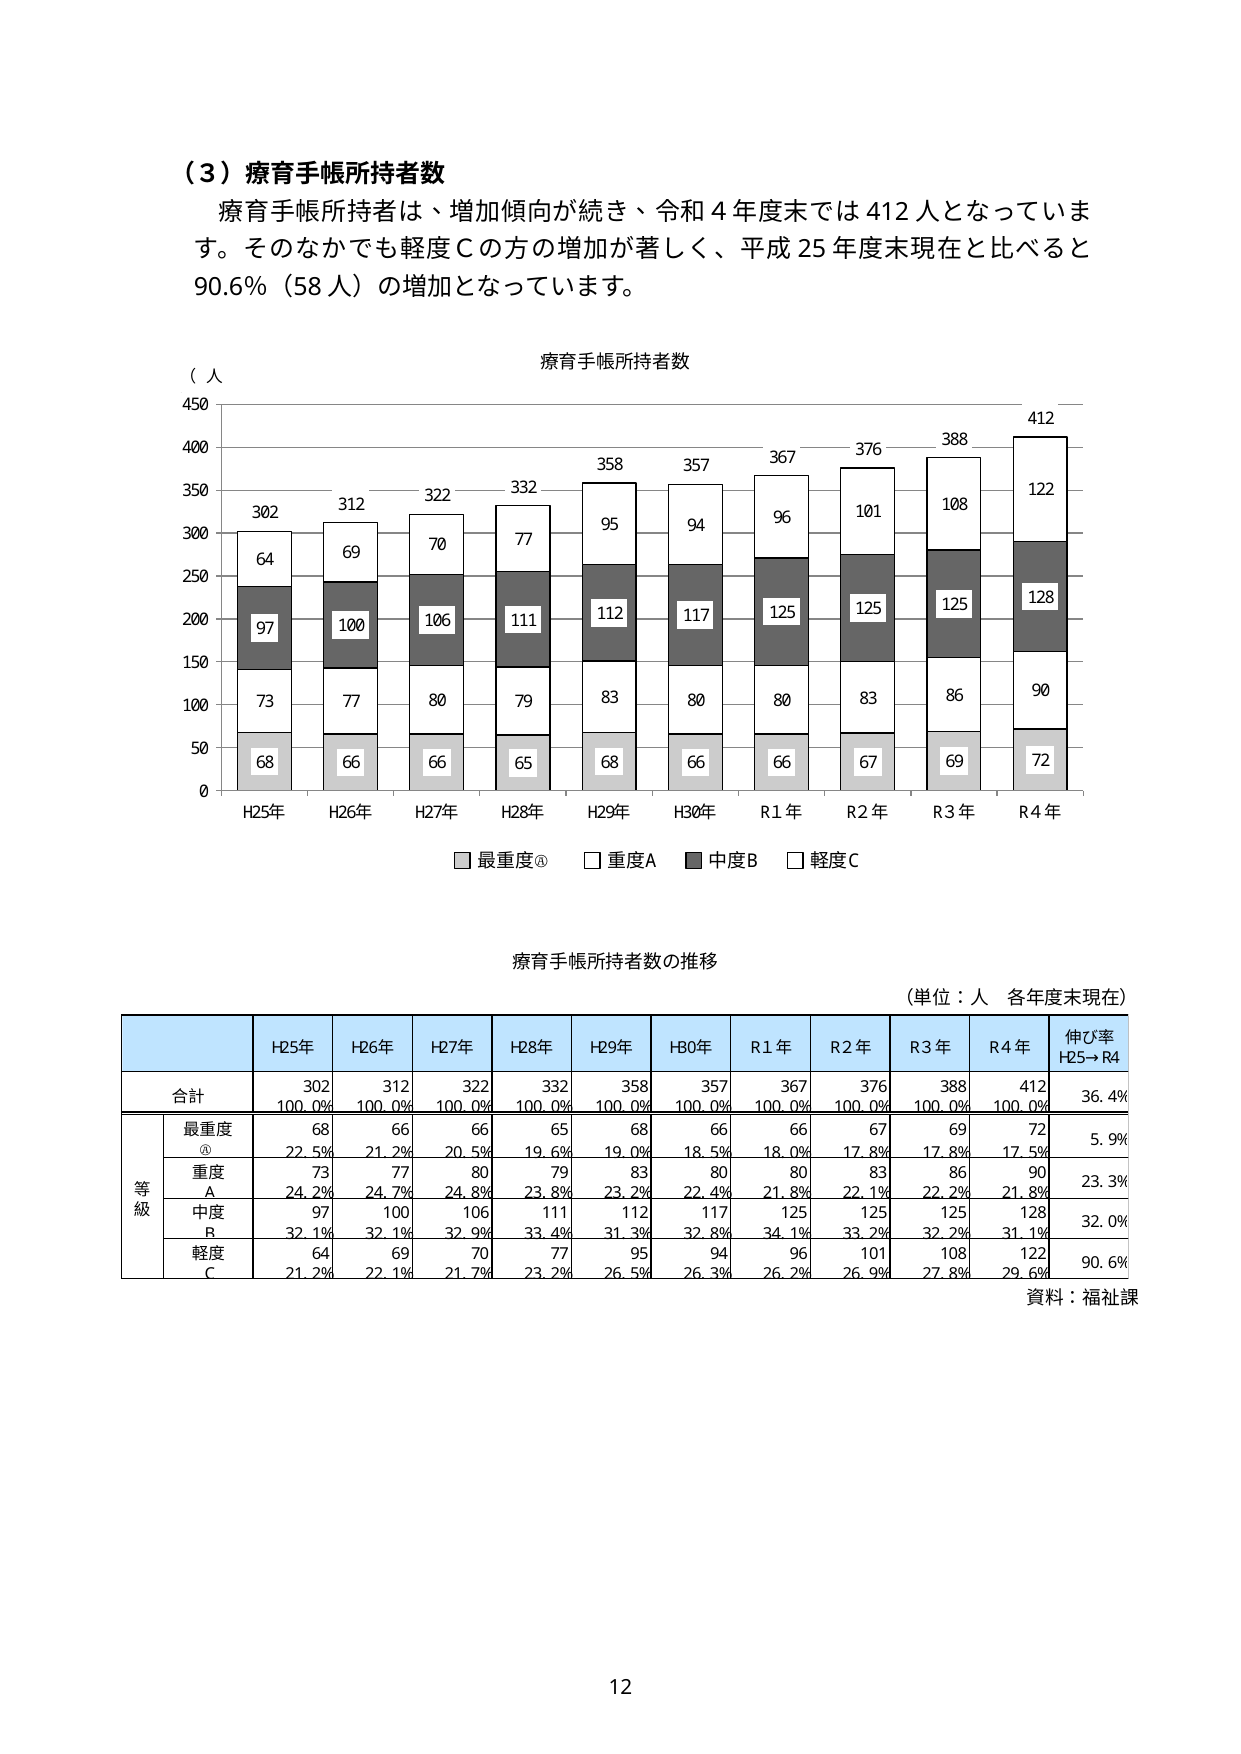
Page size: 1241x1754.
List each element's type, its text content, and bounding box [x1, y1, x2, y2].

subtitle （３）療育手帳所持者数 [171, 154, 1092, 191]
text 療育手帳所持者数の推移 [137, 941, 1092, 979]
text （単位：人 各年度末現在） [148, 979, 1138, 1016]
text 療育手帳所持者数 [137, 341, 1092, 379]
text 療育手帳所持者は、増加傾向が続き、令和４年度末では412人となっています。そのなかでも軽度Ｃの方の増加が著しく、平成25年度末現在と比べると90.6％（58人）の増加となっています。 [193, 191, 1092, 304]
text 資料：福祉課 [148, 1279, 1138, 1316]
